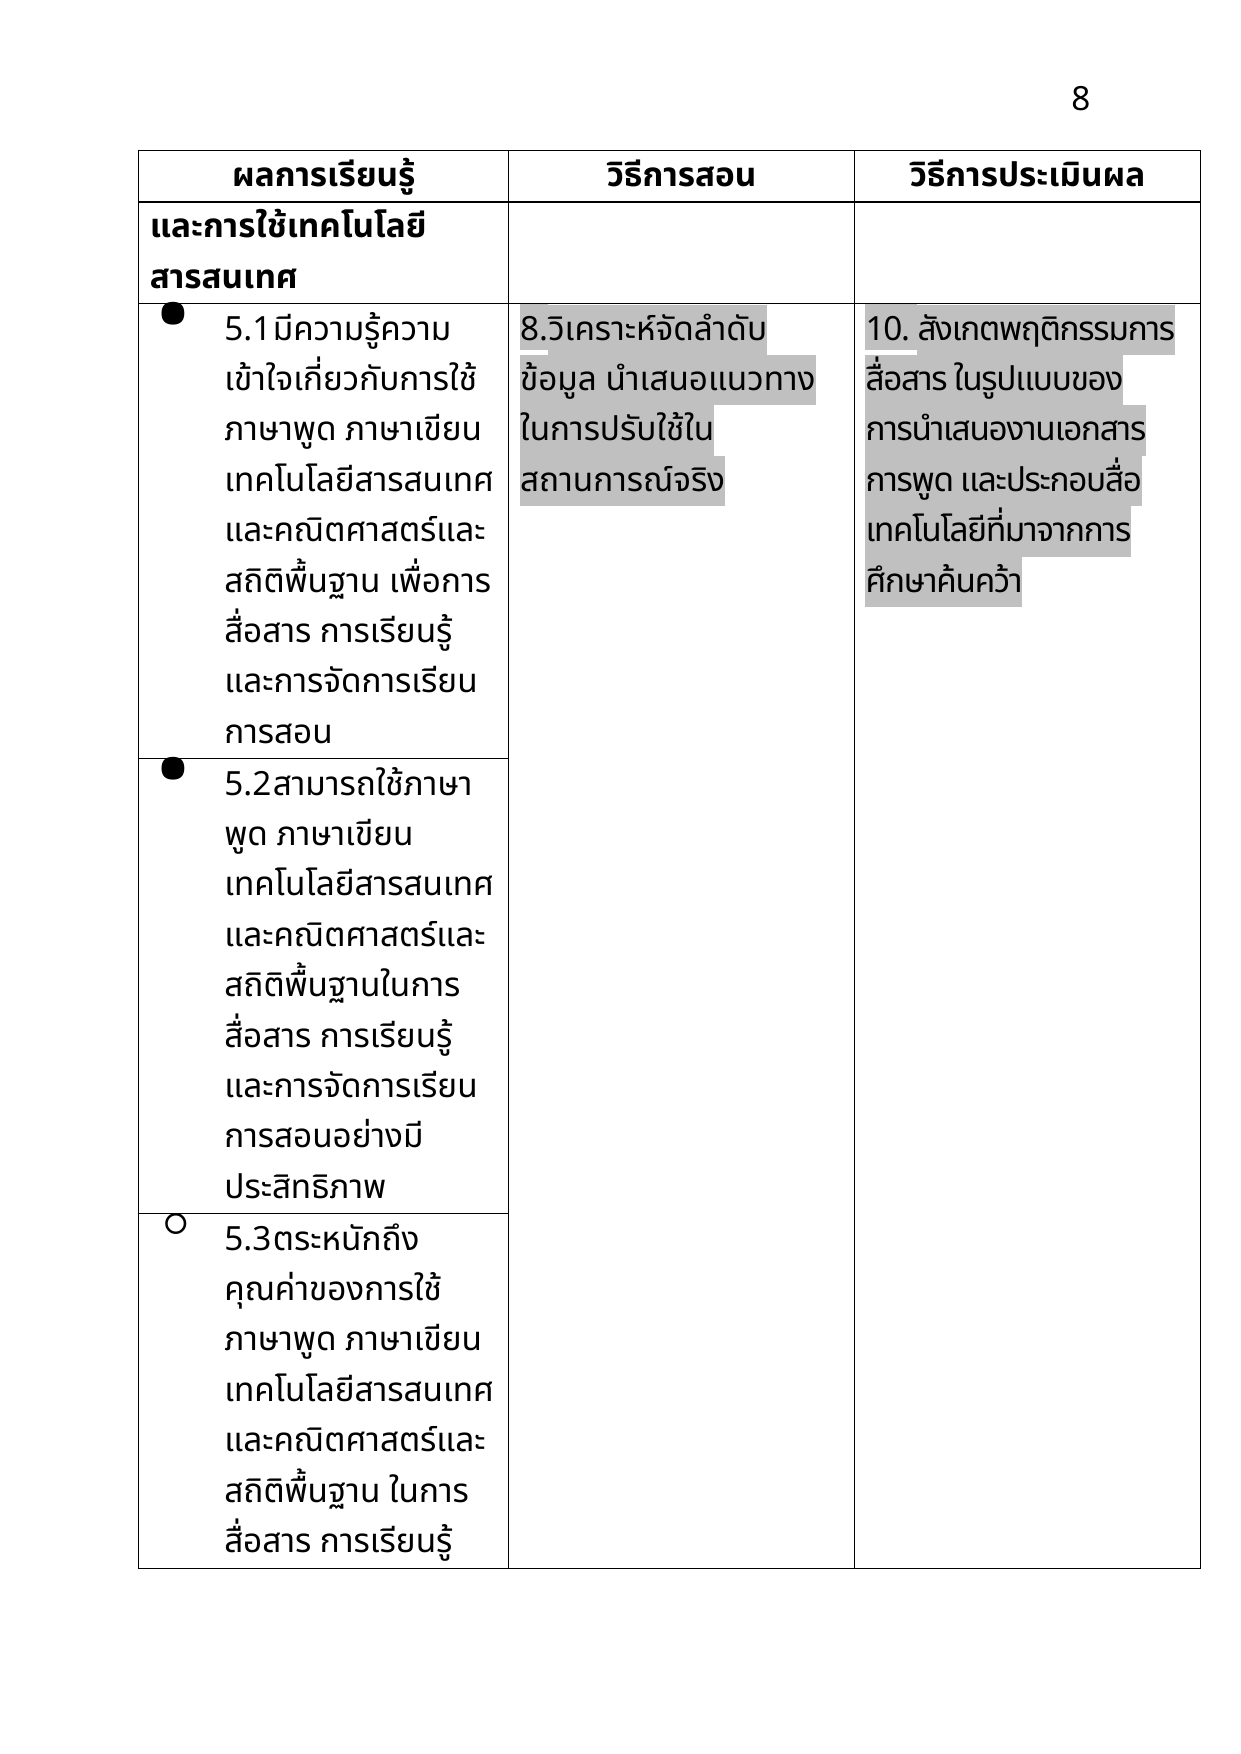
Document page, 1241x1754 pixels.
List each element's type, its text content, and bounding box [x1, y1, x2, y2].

table_header ผลการเรียนรู้ [139, 151, 508, 201]
table_header วิธีการสอน [509, 151, 854, 201]
table_cell [139, 1214, 213, 1567]
table_cell 10. สังเกตพฤติกรรมการสื่อสาร ในรูปแบบของการนำเสนองานเอกสาร การพูด และประกอบสื่อเทคโนโลยีที่มาจากการศึกษาค้นคว้า [855, 304, 1200, 1567]
table_header วิธีการประเมินผล [855, 151, 1200, 201]
table_cell 5.1 มีความรู้ความเข้าใจเกี่ยวกับการใช้ภาษาพูด ภาษาเขียน เทคโนโลยีสารสนเทศ และคณิตศาสตร์และสถิติพื้นฐาน เพื่อการสื่อสาร การเรียนรู้ และการจัดการเรียนการสอน [213, 304, 508, 758]
table_cell [139, 304, 213, 758]
table_cell 5.2 สามารถใช้ภาษาพูด ภาษาเขียน เทคโนโลยีสารสนเทศ และคณิตศาสตร์และสถิติพื้นฐานในการสื่อสาร การเรียนรู้ และการจัดการเรียนการสอนอย่างมีประสิทธิภาพ [213, 759, 508, 1213]
table_cell [509, 203, 854, 303]
table_cell 8.วิเคราะห์จัดลำดับข้อมูล นำเสนอแนวทางในการปรับใช้ในสถานการณ์จริง [509, 304, 854, 1567]
table_cell [855, 203, 1200, 303]
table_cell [213, 1214, 508, 1567]
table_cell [139, 203, 508, 303]
table_cell [139, 759, 213, 1213]
